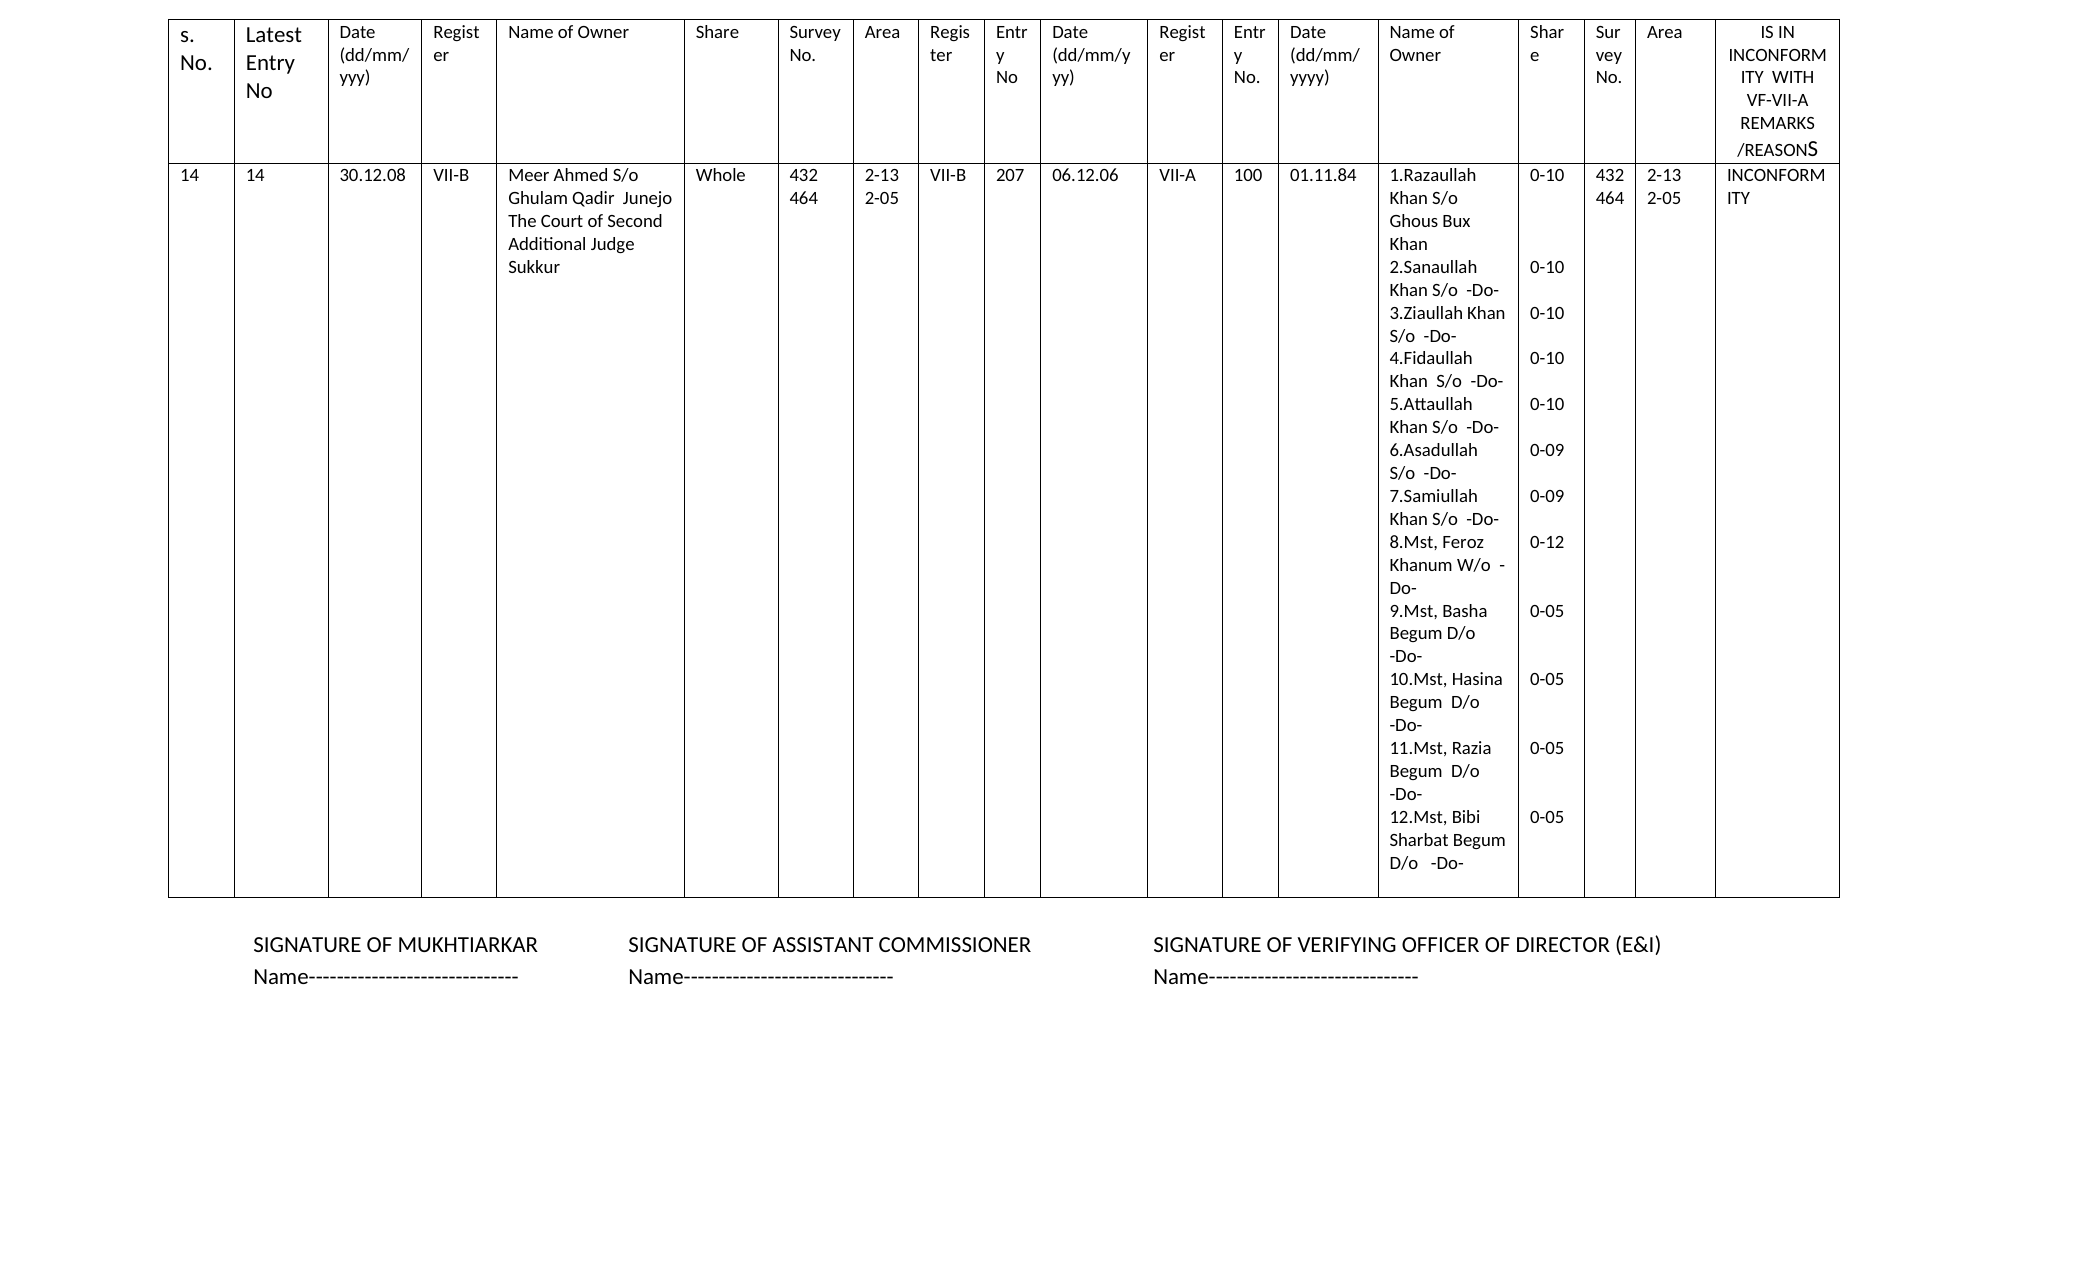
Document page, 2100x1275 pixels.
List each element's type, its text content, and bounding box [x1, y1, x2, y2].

table_cell Entry No. [1223, 20, 1278, 162]
table_cell 2-13 2-05 [1636, 164, 1715, 897]
table_cell 1.Razaullah Khan S/o Ghous Bux Khan 2.Sanaullah Khan S/o -Do- 3.Ziaullah Khan S/o -Do- 4.Fidaullah Khan S/o -Do- 5.Attaullah Khan S/o -Do- 6.Asadullah S/o -Do- 7.Samiullah Khan S/o -Do- 8.Mst, Feroz Khanum W/o -Do- 9.Mst, Basha Begum D/o -Do- 10.Mst, Hasina Begum D/o -Do- 11.Mst, Razia Begum D/o -Do- 12.Mst, Bibi Sharbat Begum D/o -Do- [1379, 164, 1518, 897]
table_cell Survey No. [779, 20, 853, 162]
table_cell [1716, 20, 1839, 162]
table_cell 06.12.06 [1041, 164, 1147, 897]
table_cell Area [1636, 20, 1715, 162]
text SIGNATURE OF MUKHTIARKAR SIGNATURE OF ASSISTANT COMMISSIONER SIGNATURE OF VERIFYING OFFICER OF DIRECTOR (E&I) [253, 930, 2062, 958]
table_cell s. No. [169, 20, 234, 162]
table_cell 207 [985, 164, 1040, 897]
table_cell 2-13 2-05 [854, 164, 918, 897]
table_cell Name of Owner [497, 20, 684, 162]
table_cell VII-B [422, 164, 496, 897]
table_cell Share [1519, 20, 1584, 162]
table_cell Latest Entry No [235, 20, 328, 162]
table_cell 0-10 0-10 0-10 0-10 0-10 0-09 0-09 0-12 0-05 0-05 0-05 0-05 [1519, 164, 1584, 897]
table_cell Survey No. [1585, 20, 1635, 162]
table_cell Register [919, 20, 984, 162]
table_cell Entry No [985, 20, 1040, 162]
table_cell 30.12.08 [329, 164, 421, 897]
table_cell Share [685, 20, 778, 162]
table_cell 432 464 [779, 164, 853, 897]
table_cell 01.11.84 [1279, 164, 1378, 897]
table_cell Whole [685, 164, 778, 897]
table_cell Date (dd/mm/yyy) [1041, 20, 1147, 162]
table_cell Register [422, 20, 496, 162]
table_cell 14 [169, 164, 234, 897]
table_cell Register [1148, 20, 1222, 162]
table_cell VII-A [1148, 164, 1222, 897]
table_cell Date (dd/mm/yyy) [329, 20, 421, 162]
table_cell INCONFORMITY [1716, 164, 1839, 897]
table_cell VII-B [919, 164, 984, 897]
table_cell 14 [235, 164, 328, 897]
table_cell Meer Ahmed S/o Ghulam Qadir Junejo The Court of Second Additional Judge Sukkur [497, 164, 684, 897]
table_cell 100 [1223, 164, 1278, 897]
table_cell 432 464 [1585, 164, 1635, 897]
table_cell Date (dd/mm/yyyy) [1279, 20, 1378, 162]
table_cell Area [854, 20, 918, 162]
text Name------------------------------ Name------------------------------ Name------------------------------ [253, 962, 2062, 990]
table_cell Name of Owner [1379, 20, 1518, 162]
